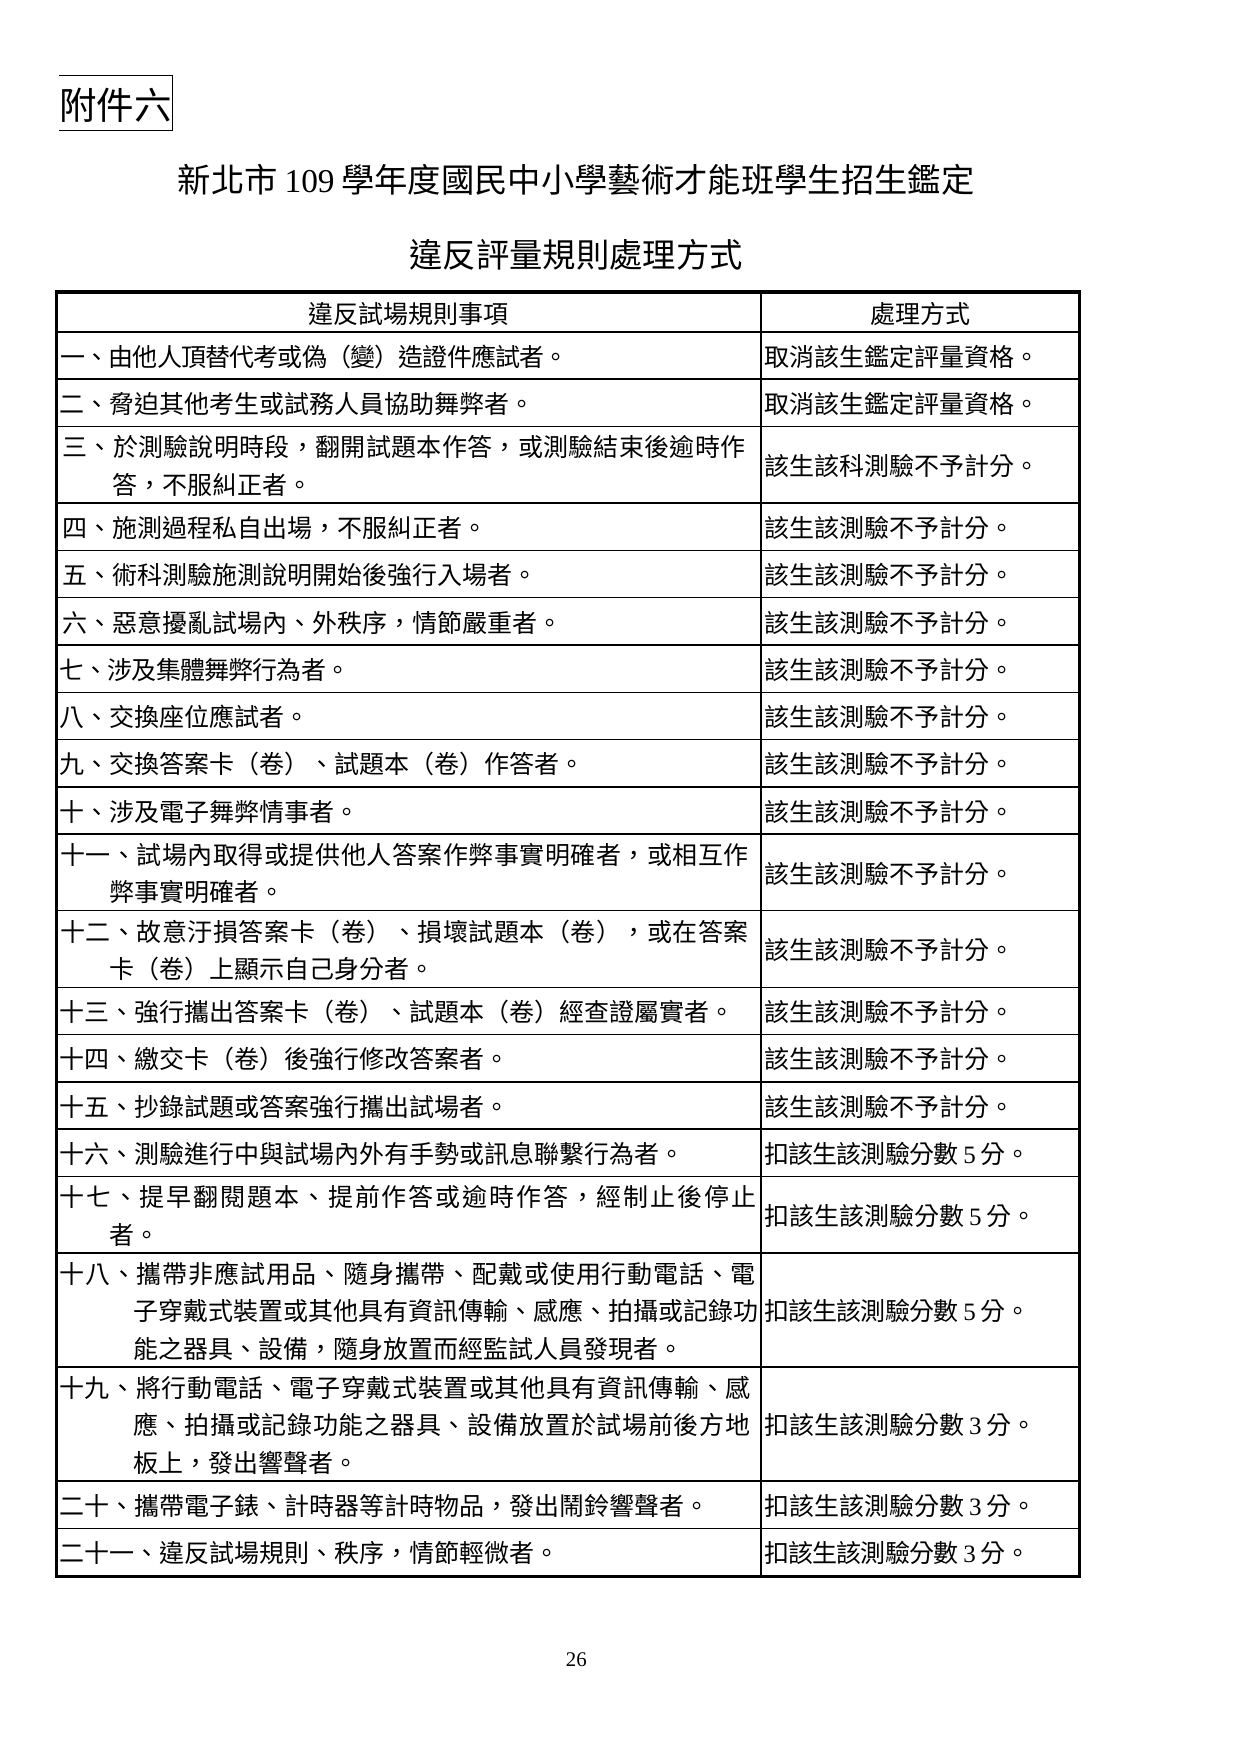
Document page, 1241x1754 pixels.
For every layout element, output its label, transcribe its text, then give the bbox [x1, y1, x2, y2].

table_cell 一、由他人頂替代考或偽（變）造證件應試者。 [58, 333, 760, 378]
table_cell 六、惡意擾亂試場內、外秩序，情節嚴重者。 [58, 598, 760, 644]
table_cell 扣該生該測驗分數3分。 [762, 1529, 1078, 1575]
text 違反評量規則處理方式 [59, 215, 1093, 290]
table_cell 二十、攜帶電子錶、計時器等計時物品，發出鬧鈴響聲者。 [58, 1482, 760, 1527]
table_cell 十九、將行動電話、電子穿戴式裝置或其他具有資訊傳輸、感應、拍攝或記錄功能之器具、設備放置於試場前後方地板上，發出響聲者。 [58, 1368, 760, 1480]
table_cell 該生該測驗不予計分。 [762, 1083, 1078, 1128]
table_cell 七、涉及集體舞弊行為者。 [58, 646, 760, 691]
table_header 違反試場規則事項 [58, 294, 760, 331]
table_cell 該生該測驗不予計分。 [762, 740, 1078, 786]
table_cell 十三、強行攜出答案卡（卷）、試題本（卷）經查證屬實者。 [58, 988, 760, 1034]
table_cell 該生該測驗不予計分。 [762, 835, 1078, 910]
table_cell 該生該測驗不予計分。 [762, 788, 1078, 833]
table_cell 十、涉及電子舞弊情事者。 [58, 788, 760, 833]
table_cell 扣該生該測驗分數5分。 [762, 1130, 1078, 1176]
text 附件六 [59, 65, 1093, 140]
table_cell 十四、繳交卡（卷）後強行修改答案者。 [58, 1035, 760, 1081]
table_cell 扣該生該測驗分數3分。 [762, 1482, 1078, 1527]
table_cell 扣該生該測驗分數3分。 [762, 1368, 1078, 1480]
table_cell 十六、測驗進行中與試場內外有手勢或訊息聯繫行為者。 [58, 1130, 760, 1176]
table_cell 該生該測驗不予計分。 [762, 988, 1078, 1034]
table_cell 五、術科測驗施測說明開始後強行入場者。 [58, 551, 760, 597]
table_cell 取消該生鑑定評量資格。 [762, 333, 1078, 378]
table_cell 九、交換答案卡（卷）、試題本（卷）作答者。 [58, 740, 760, 786]
table_cell 該生該測驗不予計分。 [762, 911, 1078, 986]
table_cell 二十一、違反試場規則、秩序，情節輕微者。 [58, 1529, 760, 1575]
table_cell 該生該測驗不予計分。 [762, 693, 1078, 739]
table_cell 該生該測驗不予計分。 [762, 598, 1078, 644]
table_cell 十八、攜帶非應試用品、隨身攜帶、配戴或使用行動電話、電子穿戴式裝置或其他具有資訊傳輸、感應、拍攝或記錄功能之器具、設備，隨身放置而經監試人員發現者。 [58, 1254, 760, 1366]
table_cell 三、於測驗說明時段，翻開試題本作答，或測驗結束後逾時作答，不服糾正者。 [58, 427, 760, 502]
table_cell 扣該生該測驗分數5分。 [762, 1254, 1078, 1366]
table_cell 十五、抄錄試題或答案強行攜出試場者。 [58, 1083, 760, 1128]
table_cell 四、施測過程私自出場，不服糾正者。 [58, 504, 760, 549]
table_cell 取消該生鑑定評量資格。 [762, 380, 1078, 426]
table_cell 該生該測驗不予計分。 [762, 551, 1078, 597]
table_cell 扣該生該測驗分數5分。 [762, 1177, 1078, 1252]
table_cell 八、交換座位應試者。 [58, 693, 760, 739]
table_cell 該生該科測驗不予計分。 [762, 427, 1078, 502]
table_cell 二、脅迫其他考生或試務人員協助舞弊者。 [58, 380, 760, 426]
table_header 處理方式 [762, 294, 1078, 331]
table_cell 十二、故意汙損答案卡（卷）、損壞試題本（卷），或在答案卡（卷）上顯示自己身分者。 [58, 911, 760, 986]
table_cell 該生該測驗不予計分。 [762, 504, 1078, 549]
table_cell 該生該測驗不予計分。 [762, 1035, 1078, 1081]
table_cell 該生該測驗不予計分。 [762, 646, 1078, 691]
table_cell 十七、提早翻閱題本、提前作答或逾時作答，經制止後停止者。 [58, 1177, 760, 1252]
table_cell 十一、試場內取得或提供他人答案作弊事實明確者，或相互作弊事實明確者。 [58, 835, 760, 910]
text 新北市109學年度國民中小學藝術才能班學生招生鑑定 [59, 140, 1093, 215]
